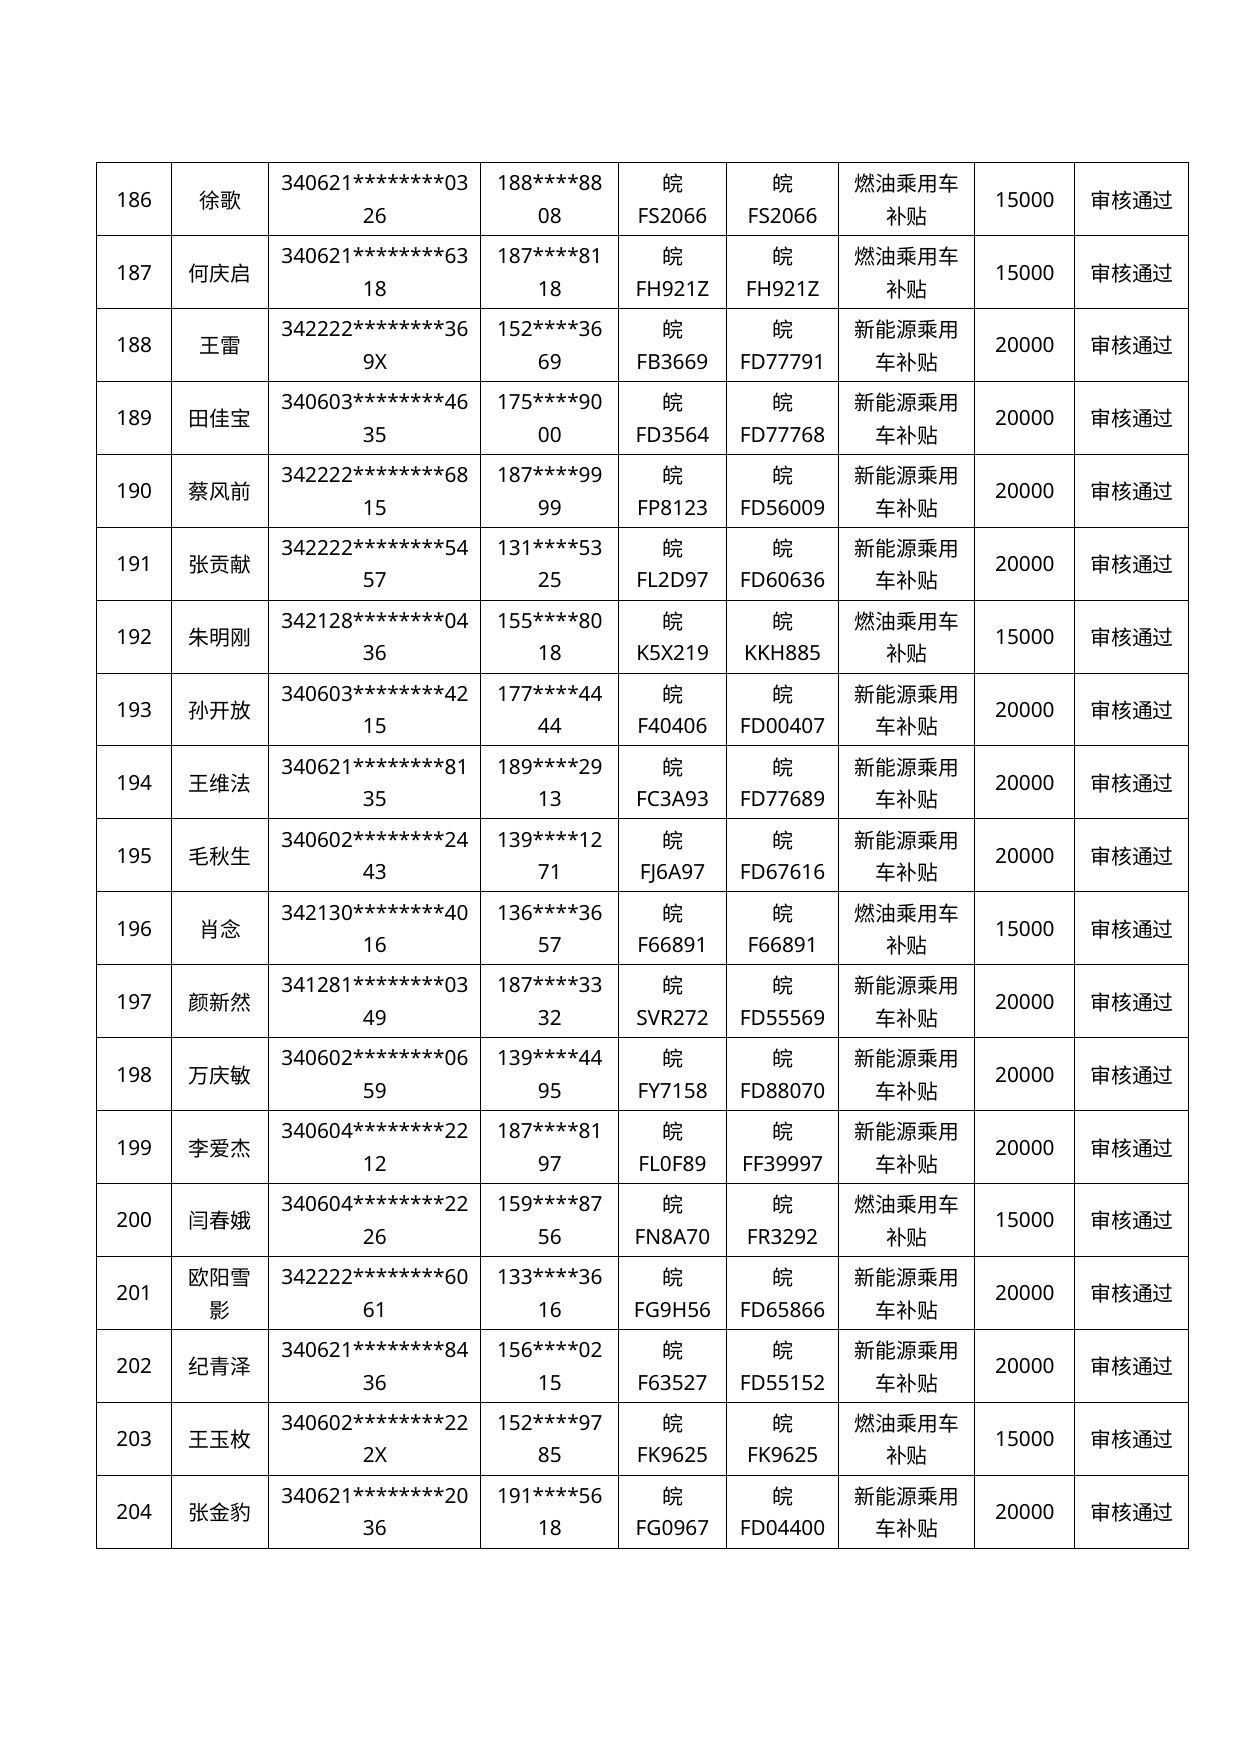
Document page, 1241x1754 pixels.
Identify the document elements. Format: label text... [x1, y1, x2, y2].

table_cell 188 [97, 309, 171, 381]
table_cell 136****3657 [481, 892, 618, 964]
table_cell 燃油乘用车补贴 [839, 1184, 974, 1256]
table_cell 新能源乘用车补贴 [839, 1038, 974, 1110]
table_cell 审核通过 [1075, 163, 1188, 235]
table_cell 皖FD77791 [727, 309, 838, 381]
table_cell 燃油乘用车补贴 [839, 163, 974, 235]
table_cell 204 [97, 1476, 171, 1547]
table_cell 皖FC3A93 [619, 746, 726, 818]
table_cell 340621********8135 [269, 746, 480, 818]
table_cell 审核通过 [1075, 819, 1188, 891]
table_cell 189 [97, 382, 171, 454]
table_cell 340603********4635 [269, 382, 480, 454]
table_cell 139****1271 [481, 819, 618, 891]
table_cell 孙开放 [172, 674, 268, 745]
table_cell 15000 [975, 892, 1074, 964]
table_cell 新能源乘用车补贴 [839, 1330, 974, 1402]
table_cell 张金豹 [172, 1476, 268, 1547]
table_cell 皖FD00407 [727, 674, 838, 745]
table_cell 340603********4215 [269, 674, 480, 745]
table_cell 20000 [975, 1330, 1074, 1402]
table_cell 皖FF39997 [727, 1111, 838, 1183]
table_cell 新能源乘用车补贴 [839, 528, 974, 599]
table_cell 15000 [975, 163, 1074, 235]
table_cell 皖FK9625 [727, 1403, 838, 1474]
table_cell 340604********2212 [269, 1111, 480, 1183]
table_cell 20000 [975, 309, 1074, 381]
table_cell 审核通过 [1075, 382, 1188, 454]
table_cell 新能源乘用车补贴 [839, 746, 974, 818]
table_cell 131****5325 [481, 528, 618, 599]
table_cell 纪青泽 [172, 1330, 268, 1402]
table_cell 341281********0349 [269, 965, 480, 1037]
table_cell 152****9785 [481, 1403, 618, 1474]
table_cell 张贡献 [172, 528, 268, 599]
table_cell 新能源乘用车补贴 [839, 455, 974, 527]
table_cell 201 [97, 1257, 171, 1329]
table_cell 20000 [975, 746, 1074, 818]
table_cell 20000 [975, 455, 1074, 527]
table_cell 皖FY7158 [619, 1038, 726, 1110]
table_cell 191****5618 [481, 1476, 618, 1547]
table_cell 15000 [975, 236, 1074, 308]
table_cell 139****4495 [481, 1038, 618, 1110]
table_cell 皖FH921Z [619, 236, 726, 308]
table_cell 200 [97, 1184, 171, 1256]
table_cell 肖念 [172, 892, 268, 964]
table_cell 20000 [975, 1038, 1074, 1110]
table_cell 皖K5X219 [619, 601, 726, 672]
table_cell 191 [97, 528, 171, 599]
table_cell 审核通过 [1075, 455, 1188, 527]
table_cell 342130********4016 [269, 892, 480, 964]
table_cell 20000 [975, 528, 1074, 599]
table_cell 田佳宝 [172, 382, 268, 454]
table_cell 340602********0659 [269, 1038, 480, 1110]
table_cell 皖FB3669 [619, 309, 726, 381]
table_cell 审核通过 [1075, 1330, 1188, 1402]
table_cell 审核通过 [1075, 674, 1188, 745]
table_cell 202 [97, 1330, 171, 1402]
table_cell 196 [97, 892, 171, 964]
table_cell 189****2913 [481, 746, 618, 818]
table_cell 340621********6318 [269, 236, 480, 308]
table_cell 皖FD56009 [727, 455, 838, 527]
table_cell 新能源乘用车补贴 [839, 819, 974, 891]
table_cell 皖FD55152 [727, 1330, 838, 1402]
table_cell 皖FR3292 [727, 1184, 838, 1256]
table_cell 皖FD88070 [727, 1038, 838, 1110]
table_cell 159****8756 [481, 1184, 618, 1256]
table_cell 198 [97, 1038, 171, 1110]
table_cell 新能源乘用车补贴 [839, 1476, 974, 1547]
table_cell 皖FJ6A97 [619, 819, 726, 891]
table_cell 皖FP8123 [619, 455, 726, 527]
table_cell 新能源乘用车补贴 [839, 1257, 974, 1329]
table_cell 342222********6815 [269, 455, 480, 527]
table_cell 王雷 [172, 309, 268, 381]
table_cell 新能源乘用车补贴 [839, 674, 974, 745]
table_cell 187****3332 [481, 965, 618, 1037]
table_cell 审核通过 [1075, 236, 1188, 308]
table_cell 新能源乘用车补贴 [839, 309, 974, 381]
table_cell 新能源乘用车补贴 [839, 1111, 974, 1183]
table_cell 审核通过 [1075, 965, 1188, 1037]
table_cell 皖F66891 [619, 892, 726, 964]
table_cell 342222********6061 [269, 1257, 480, 1329]
table_cell 皖F63527 [619, 1330, 726, 1402]
table_cell 193 [97, 674, 171, 745]
table_cell 新能源乘用车补贴 [839, 965, 974, 1037]
table_cell 毛秋生 [172, 819, 268, 891]
table_cell 皖FG9H56 [619, 1257, 726, 1329]
table_cell 燃油乘用车补贴 [839, 236, 974, 308]
table_cell 皖FD04400 [727, 1476, 838, 1547]
table_cell 342128********0436 [269, 601, 480, 672]
table_cell 20000 [975, 1476, 1074, 1547]
table_cell 187****8118 [481, 236, 618, 308]
table_cell 197 [97, 965, 171, 1037]
table_cell 审核通过 [1075, 309, 1188, 381]
table_cell 15000 [975, 1184, 1074, 1256]
table_cell 皖FD77689 [727, 746, 838, 818]
table_cell 王玉枚 [172, 1403, 268, 1474]
table_cell 皖F66891 [727, 892, 838, 964]
table_cell 190 [97, 455, 171, 527]
table_cell 20000 [975, 965, 1074, 1037]
table_cell 皖FD77768 [727, 382, 838, 454]
table_cell 152****3669 [481, 309, 618, 381]
table_cell 皖FS2066 [619, 163, 726, 235]
table_cell 燃油乘用车补贴 [839, 601, 974, 672]
table_cell 审核通过 [1075, 892, 1188, 964]
table_cell 15000 [975, 601, 1074, 672]
table_cell 皖KKH885 [727, 601, 838, 672]
table_cell 187 [97, 236, 171, 308]
table_cell 皖FD67616 [727, 819, 838, 891]
table_cell 187****8197 [481, 1111, 618, 1183]
table_cell 皖FG0967 [619, 1476, 726, 1547]
table_cell 何庆启 [172, 236, 268, 308]
table_cell 342222********369X [269, 309, 480, 381]
table_cell 187****9999 [481, 455, 618, 527]
table_cell 审核通过 [1075, 1111, 1188, 1183]
table_cell 203 [97, 1403, 171, 1474]
table_cell 朱明刚 [172, 601, 268, 672]
table_cell 20000 [975, 674, 1074, 745]
table_cell 新能源乘用车补贴 [839, 382, 974, 454]
table_cell 蔡风前 [172, 455, 268, 527]
table_cell 15000 [975, 1403, 1074, 1474]
table_cell 皖FL0F89 [619, 1111, 726, 1183]
table_cell 340602********222X [269, 1403, 480, 1474]
table_cell 340621********0326 [269, 163, 480, 235]
table_cell 340621********2036 [269, 1476, 480, 1547]
table_cell 王维法 [172, 746, 268, 818]
table_cell 177****4444 [481, 674, 618, 745]
table_cell 133****3616 [481, 1257, 618, 1329]
table_cell 155****8018 [481, 601, 618, 672]
table_cell 20000 [975, 382, 1074, 454]
table_cell 340604********2226 [269, 1184, 480, 1256]
table_cell 188****8808 [481, 163, 618, 235]
table_cell 20000 [975, 819, 1074, 891]
table_cell 欧阳雪影 [172, 1257, 268, 1329]
table_cell 审核通过 [1075, 1038, 1188, 1110]
table_cell 20000 [975, 1111, 1074, 1183]
table_cell 燃油乘用车补贴 [839, 892, 974, 964]
table_cell 340602********2443 [269, 819, 480, 891]
table_cell 皖FL2D97 [619, 528, 726, 599]
table_cell 皖FK9625 [619, 1403, 726, 1474]
table_cell 175****9000 [481, 382, 618, 454]
table_cell 李爱杰 [172, 1111, 268, 1183]
table_cell 340621********8436 [269, 1330, 480, 1402]
table_cell 皖FN8A70 [619, 1184, 726, 1256]
table_cell 皖FD3564 [619, 382, 726, 454]
table_cell 192 [97, 601, 171, 672]
table_cell 皖SVR272 [619, 965, 726, 1037]
table_cell 徐歌 [172, 163, 268, 235]
table_cell 199 [97, 1111, 171, 1183]
table_cell 审核通过 [1075, 528, 1188, 599]
table_cell 燃油乘用车补贴 [839, 1403, 974, 1474]
table_cell 万庆敏 [172, 1038, 268, 1110]
table_cell 342222********5457 [269, 528, 480, 599]
table_cell 审核通过 [1075, 1403, 1188, 1474]
table_cell 皖F40406 [619, 674, 726, 745]
table_cell 审核通过 [1075, 746, 1188, 818]
table_cell 闫春娥 [172, 1184, 268, 1256]
table_cell 审核通过 [1075, 601, 1188, 672]
table_cell 颜新然 [172, 965, 268, 1037]
table_cell 皖FD65866 [727, 1257, 838, 1329]
table_cell 审核通过 [1075, 1257, 1188, 1329]
table_cell 皖FH921Z [727, 236, 838, 308]
table_cell 皖FD60636 [727, 528, 838, 599]
table_cell 皖FS2066 [727, 163, 838, 235]
table_cell 186 [97, 163, 171, 235]
table_cell 20000 [975, 1257, 1074, 1329]
table_cell 皖FD55569 [727, 965, 838, 1037]
table_cell 审核通过 [1075, 1184, 1188, 1256]
table_cell 195 [97, 819, 171, 891]
table_cell 194 [97, 746, 171, 818]
table_cell 审核通过 [1075, 1476, 1188, 1547]
table_cell 156****0215 [481, 1330, 618, 1402]
